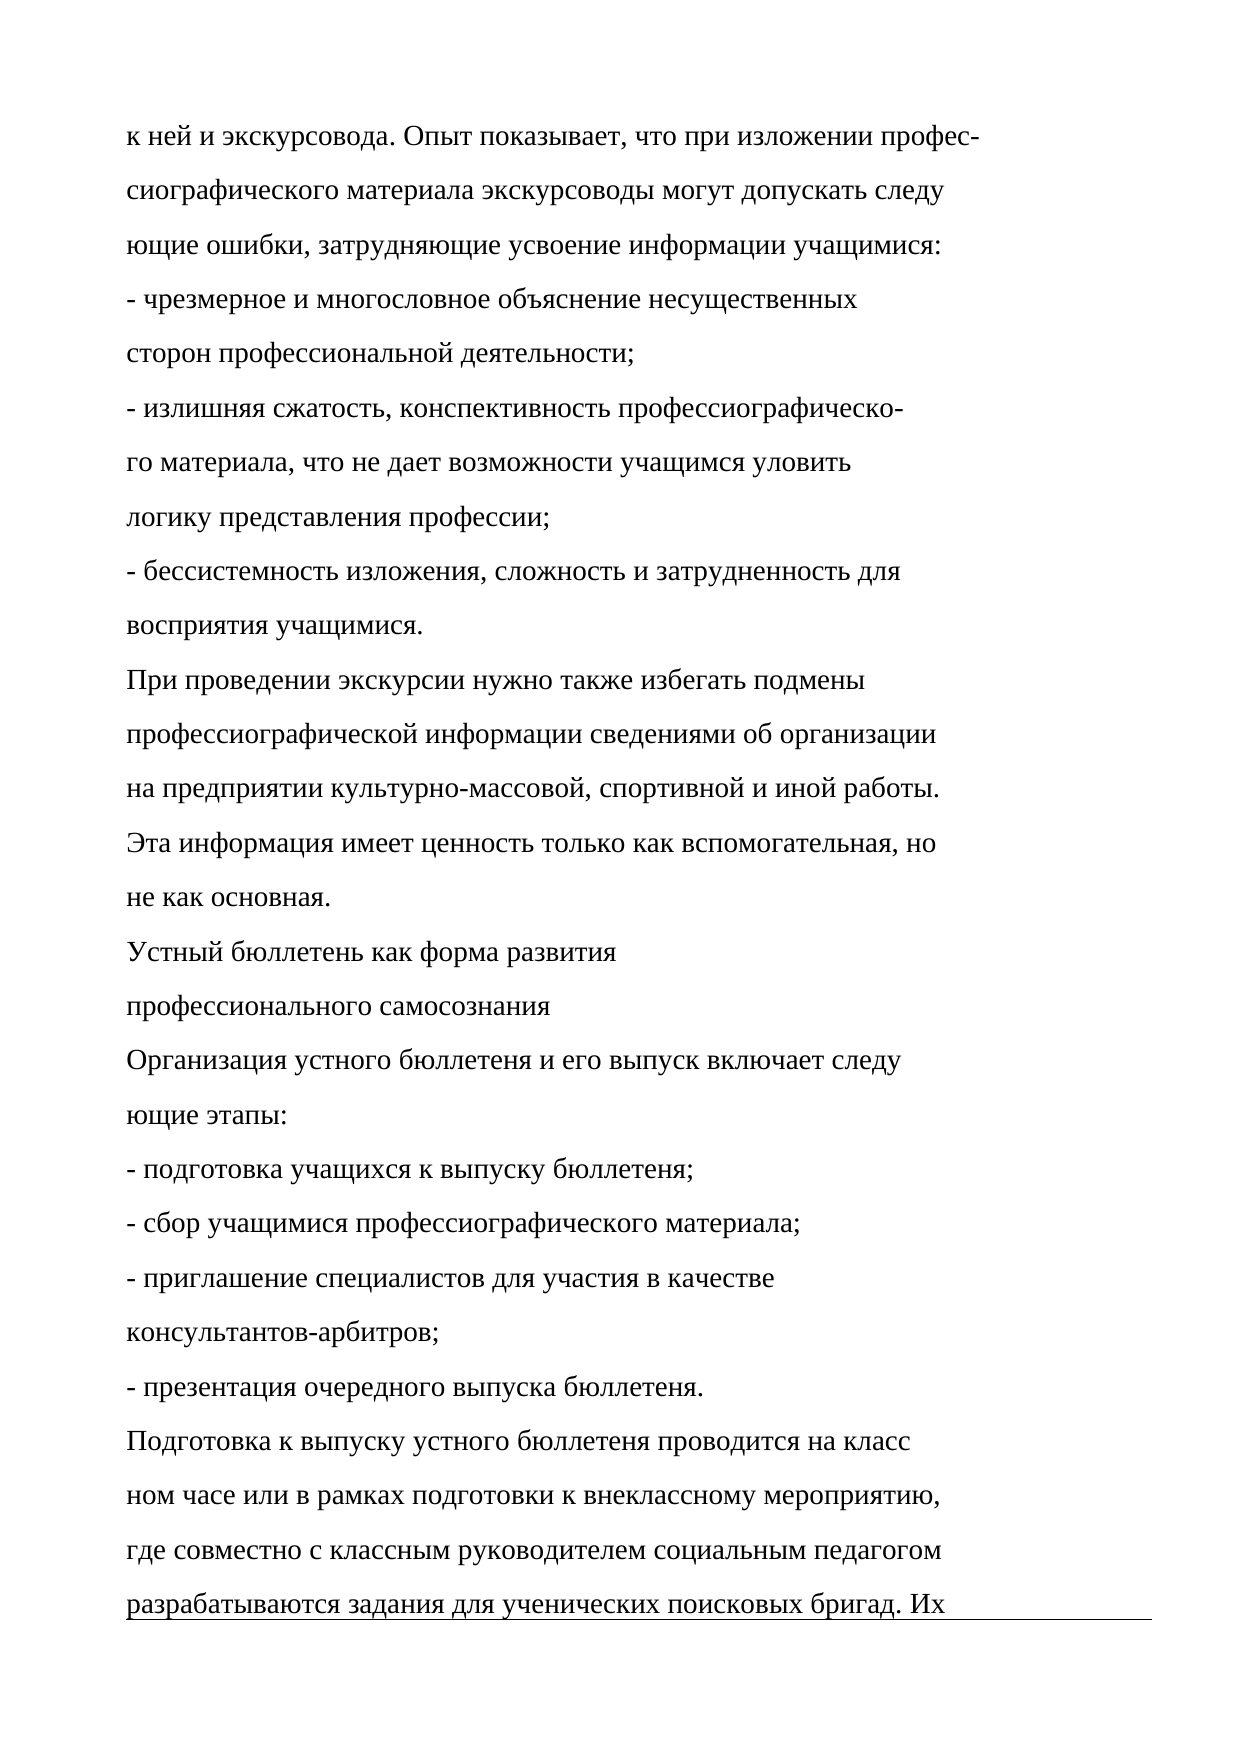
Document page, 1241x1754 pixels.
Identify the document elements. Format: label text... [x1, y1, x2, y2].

text консультантов-арбитров; [126, 1314, 1152, 1348]
text восприятия учащимися. [126, 607, 1152, 641]
text - подготовка учащихся к выпуску бюллетеня; [126, 1151, 1152, 1185]
text - презентация очередного выпуска бюллетеня. [126, 1369, 1152, 1402]
text го материала, что не дает возможности учащимся уловить [126, 444, 1152, 478]
text не как основная. [126, 879, 1152, 913]
text - излишняя сжатость, конспективность профессиографическо- [126, 390, 1152, 423]
text где совместно с классным руководителем социальным педагогом [126, 1532, 1152, 1565]
text - бессистемность изложения, сложность и затрудненность для [126, 553, 1152, 587]
text - сбор учащимися профессиографического материала; [126, 1206, 1152, 1239]
text разрабатываются задания для ученических поисковых бригад. Их [126, 1586, 1152, 1619]
text Устный бюллетень как форма развития [126, 934, 1152, 967]
text ном часе или в рамках подготовки к внеклассному мероприятию, [126, 1477, 1152, 1511]
text - чрезмерное и многословное объяснение несущественных [126, 281, 1152, 315]
text ющие этапы: [126, 1097, 1152, 1130]
text логику представления профессии; [126, 499, 1152, 532]
text - приглашение специалистов для участия в качестве [126, 1260, 1152, 1293]
text к ней и экскурсовода. Опыт показывает, что при изложении профес- [126, 118, 1152, 152]
text ющие ошибки, затрудняющие усвоение информации учащимися: [126, 227, 1152, 260]
text сторон профессиональной деятельности; [126, 336, 1152, 369]
text Эта информация имеет ценность только как вспомогательная, но [126, 825, 1152, 858]
text сиографического материала экскурсоводы могут допускать следу­ [126, 172, 1152, 206]
text на предприятии культурно-массовой, спортивной и иной работы. [126, 771, 1152, 804]
text профессиографической информации сведениями об организации [126, 716, 1152, 750]
text При проведении экскурсии нужно также избегать подмены [126, 662, 1152, 695]
text профессионального самосознания [126, 988, 1152, 1022]
text Организация устного бюллетеня и его выпуск включает следу­ [126, 1042, 1152, 1076]
text Подготовка к выпуску устного бюллетеня проводится на класс­ [126, 1423, 1152, 1457]
